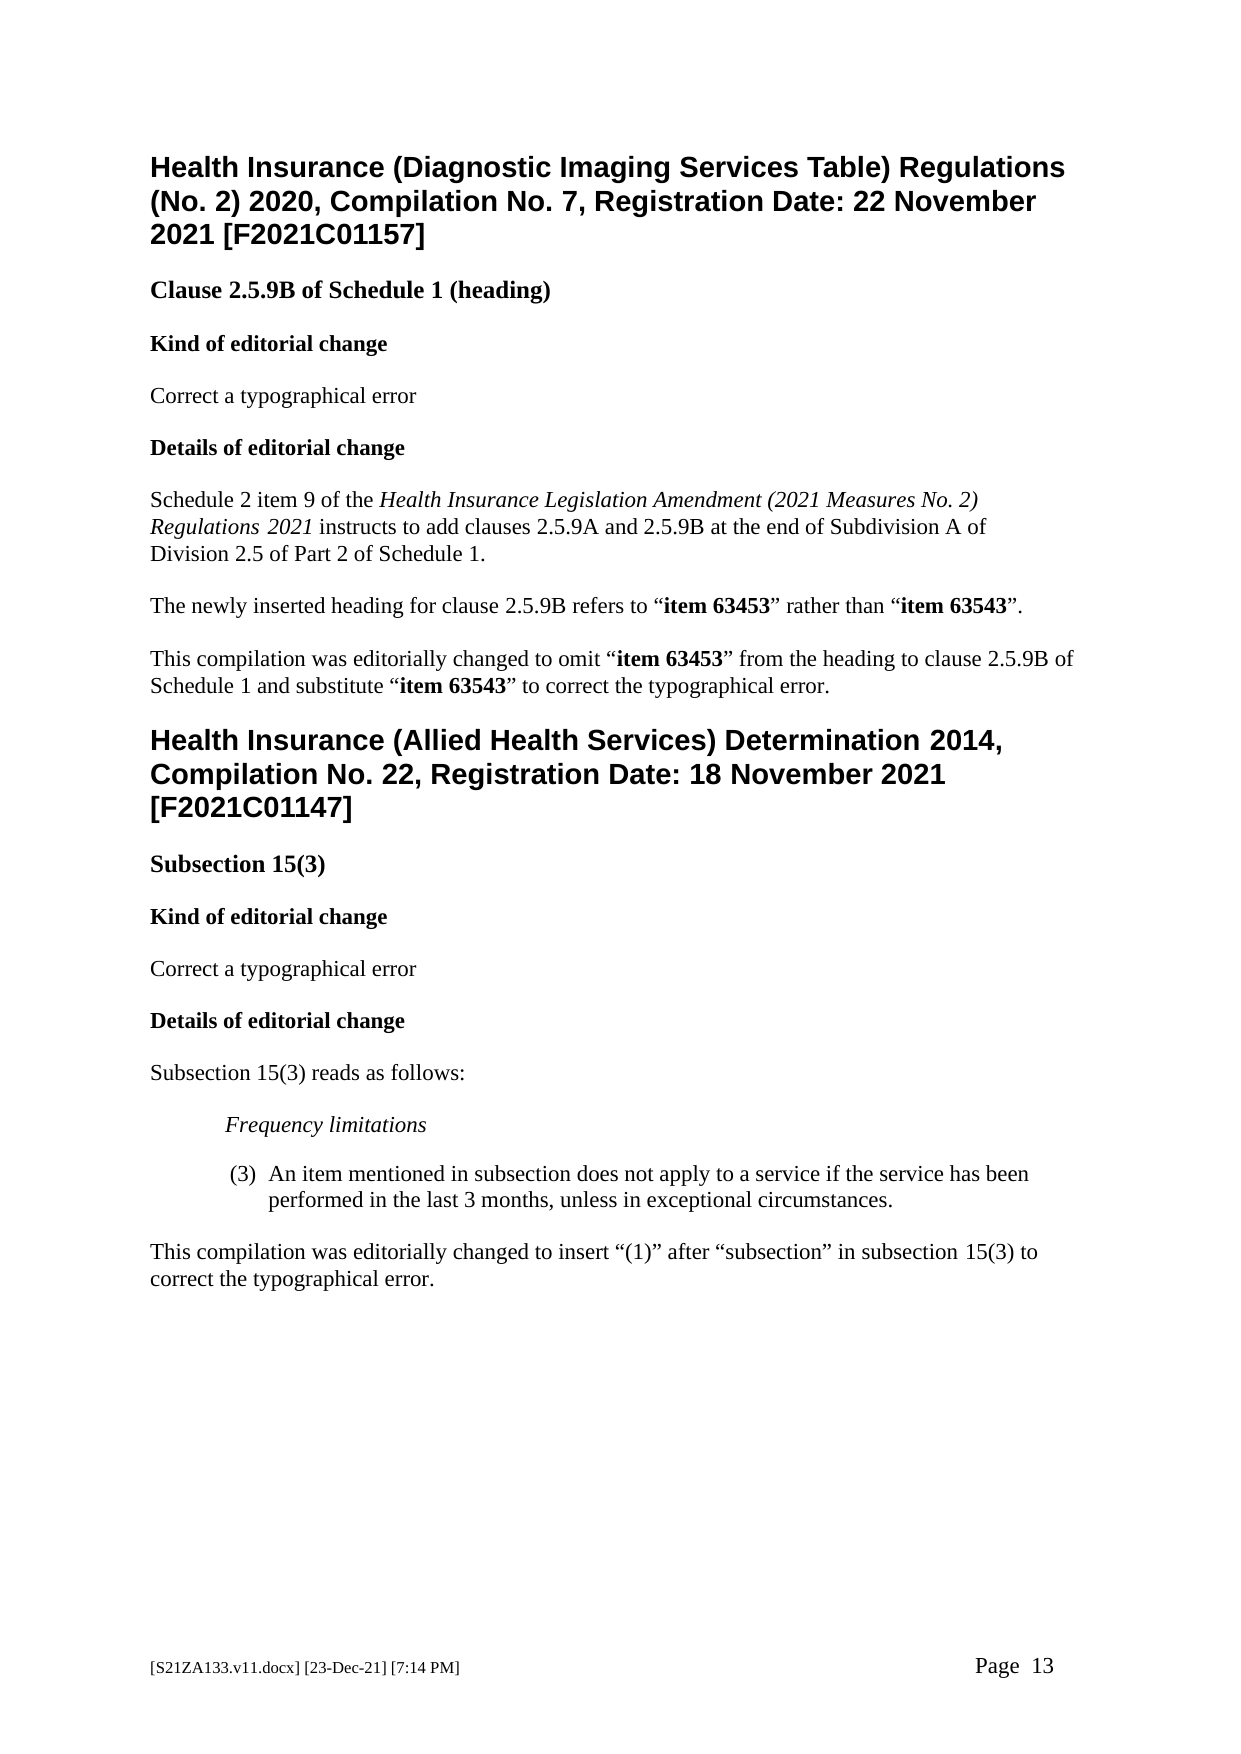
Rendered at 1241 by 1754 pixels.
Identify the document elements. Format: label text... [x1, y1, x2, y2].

text The newly inserted heading for clause 2.5.9B refers to “item 63453” rather than “item 63543”. [150, 592, 1090, 619]
text Subsection 15(3) reads as follows: [150, 1059, 1090, 1086]
text This compilation was editorially changed to omit “item 63453” from the heading to clause 2.5.9B of Schedule 1 and substitute “item 63543” to correct the typographical error. [150, 644, 1090, 698]
text Details of editorial change [150, 1007, 1090, 1034]
text Health Insurance (Diagnostic Imaging Services Table) Regulations (No. 2) 2020, Compilation No. 7, Registration Date: 22 November 2021 [F2021C01157] [150, 150, 1090, 251]
text Correct a typographical error [150, 954, 1090, 982]
text Kind of editorial change [150, 329, 1090, 356]
text Details of editorial change [150, 433, 1090, 461]
text Kind of editorial change [150, 902, 1090, 929]
text Frequency limitations [225, 1111, 1090, 1137]
text Schedule 2 item 9 of the Health Insurance Legislation Amendment (2021 Measures No. 2) Regulations 2021 instructs to add clauses 2.5.9A and 2.5.9B at the end of Subdivision A of Division 2.5 of Part 2 of Schedule 1. [150, 486, 1090, 567]
text Correct a typographical error [150, 381, 1090, 408]
text Clause 2.5.9B of Schedule 1 (heading) [150, 276, 1090, 304]
text Health Insurance (Allied Health Services) Determination 2014, Compilation No. 22, Registration Date: 18 November 2021 [F2021C01147] [150, 723, 1090, 824]
text This compilation was editorially changed to insert “(1)” after “subsection” in subsection 15(3) to correct the typographical error. [150, 1237, 1090, 1292]
text Subsection 15(3) [150, 849, 1090, 877]
text (3) An item mentioned in subsection does not apply to a service if the service has been performed in the last 3 months, unless in exceptional circumstances. [150, 1160, 1090, 1212]
